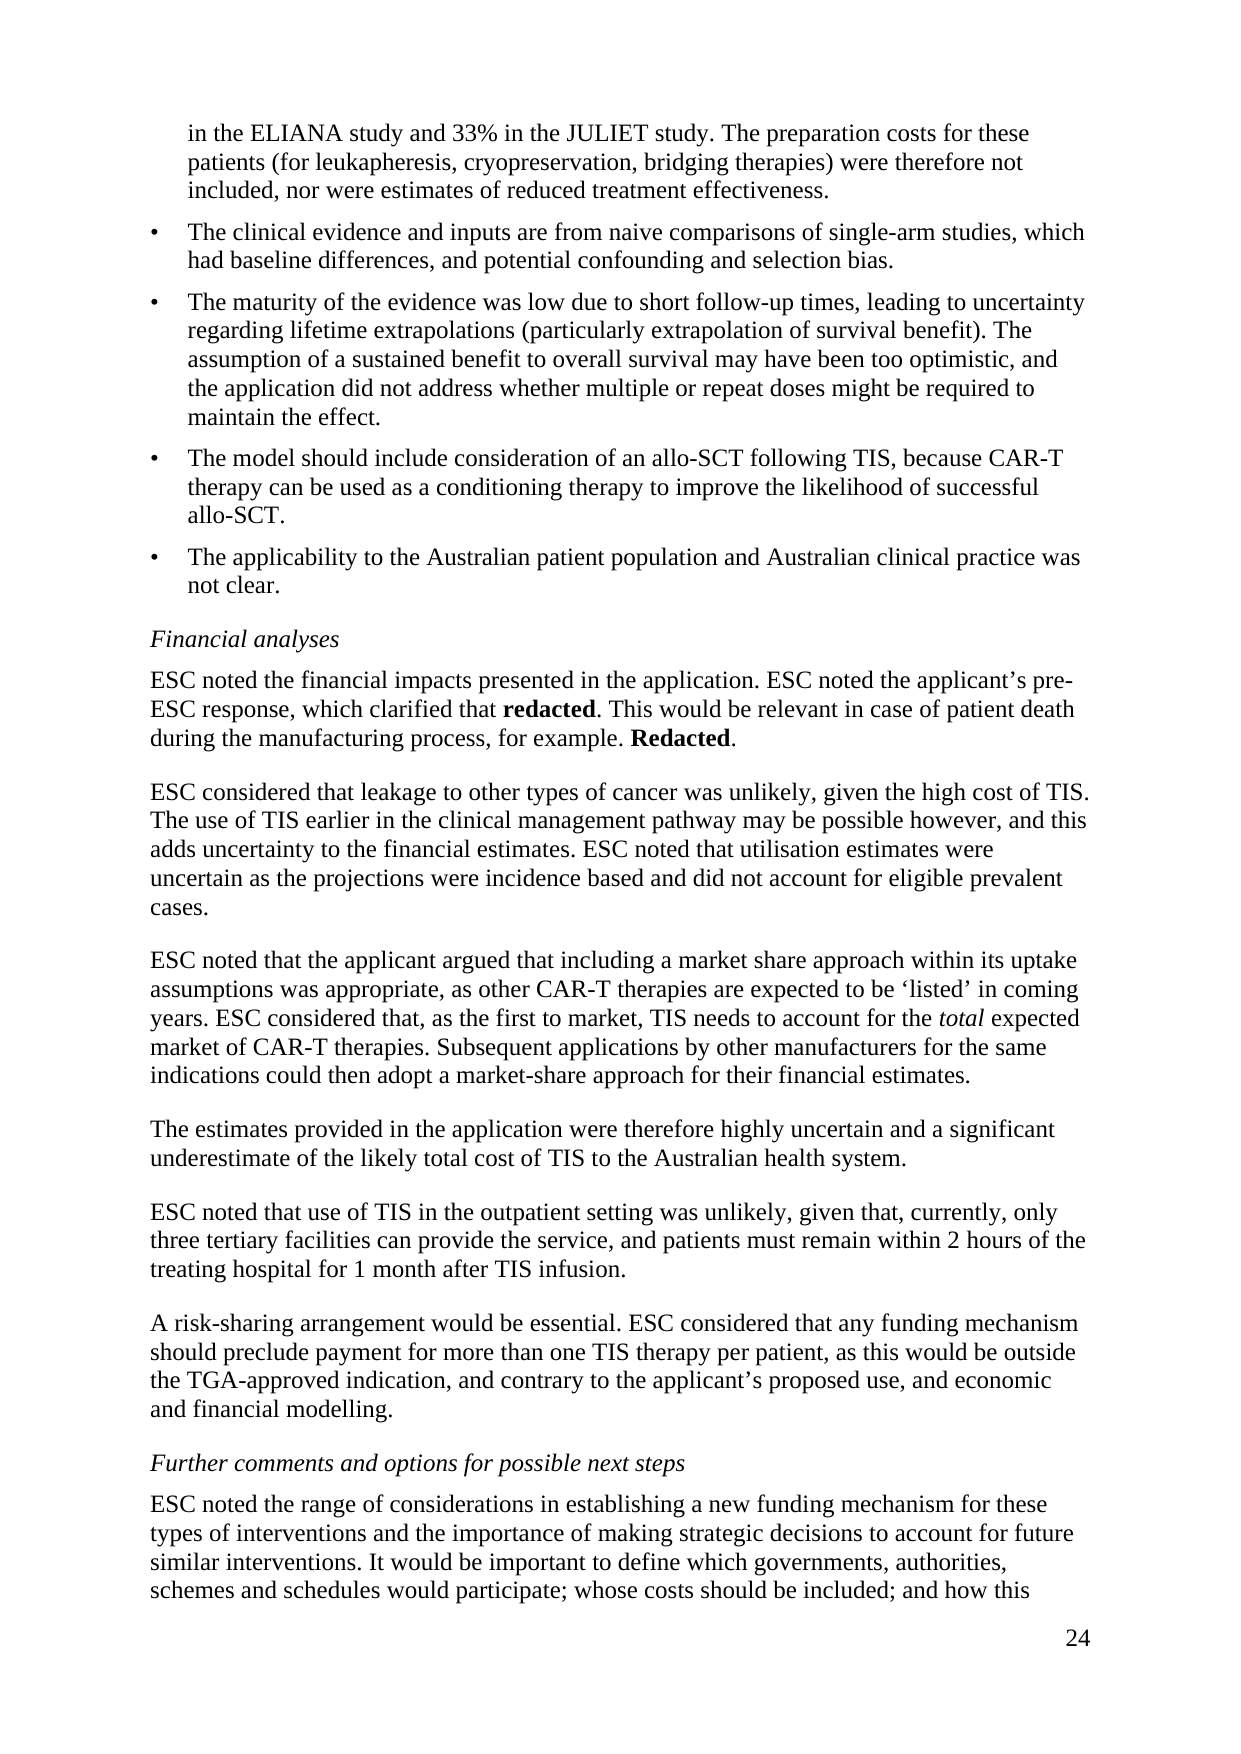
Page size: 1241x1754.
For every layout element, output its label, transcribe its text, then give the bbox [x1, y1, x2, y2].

text ESC noted that use of TIS in the outpatient setting was unlikely, given that, currently, only three tertiary facilities can provide the service, and patients must remain within 2 hours of the treating hospital for 1 month after TIS infusion. [150, 1197, 1090, 1283]
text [150, 118, 1090, 204]
text ESC considered that leakage to other types of cancer was unlikely, given the high cost of TIS. The use of TIS earlier in the clinical management pathway may be possible however, and this adds uncertainty to the financial estimates. ESC noted that utilisation estimates were uncertain as the projections were incidence based and did not account for eligible prevalent cases. [150, 777, 1090, 921]
text The model should include consideration of an allo-SCT following TIS, because CAR-T therapy can be used as a conditioning therapy to improve the likelihood of successful allo-SCT. [150, 443, 1090, 529]
text ESC noted that the applicant argued that including a market share approach within its uptake assumptions was appropriate, as other CAR-T therapies are expected to be ‘listed’ in coming years. ESC considered that, as the first to market, TIS needs to account for the total expected market of CAR-T therapies. Subsequent applications by other manufacturers for the same indications could then adopt a market-share approach for their financial estimates. [150, 946, 1090, 1089]
text Further comments and options for possible next steps [150, 1448, 1090, 1477]
text The estimates provided in the application were therefore highly uncertain and a significant underestimate of the likely total cost of TIS to the Australian health system. [150, 1114, 1090, 1172]
text A risk-sharing arrangement would be essential. ESC considered that any funding mechanism should preclude payment for more than one TIS therapy per patient, as this would be outside the TGA-approved indication, and contrary to the applicant’s proposed use, and economic and financial modelling. [150, 1308, 1090, 1423]
text Financial analyses [150, 624, 1090, 653]
text ESC noted the financial impacts presented in the application. ESC noted the applicant’s pre-ESC response, which clarified that redacted. This would be relevant in case of patient death during the manufacturing process, for example. Redacted. [150, 666, 1090, 752]
text The maturity of the evidence was low due to short follow-up times, leading to uncertainty regarding lifetime extrapolations (particularly extrapolation of survival benefit). The assumption of a sustained benefit to overall survival may have been too optimistic, and the application did not address whether multiple or repeat doses might be required to maintain the effect. [150, 287, 1090, 431]
text The applicability to the Australian patient population and Australian clinical practice was not clear. [150, 542, 1090, 599]
text The clinical evidence and inputs are from naive comparisons of single-arm studies, which had baseline differences, and potential confounding and selection bias. [150, 217, 1090, 274]
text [150, 1489, 1090, 1604]
